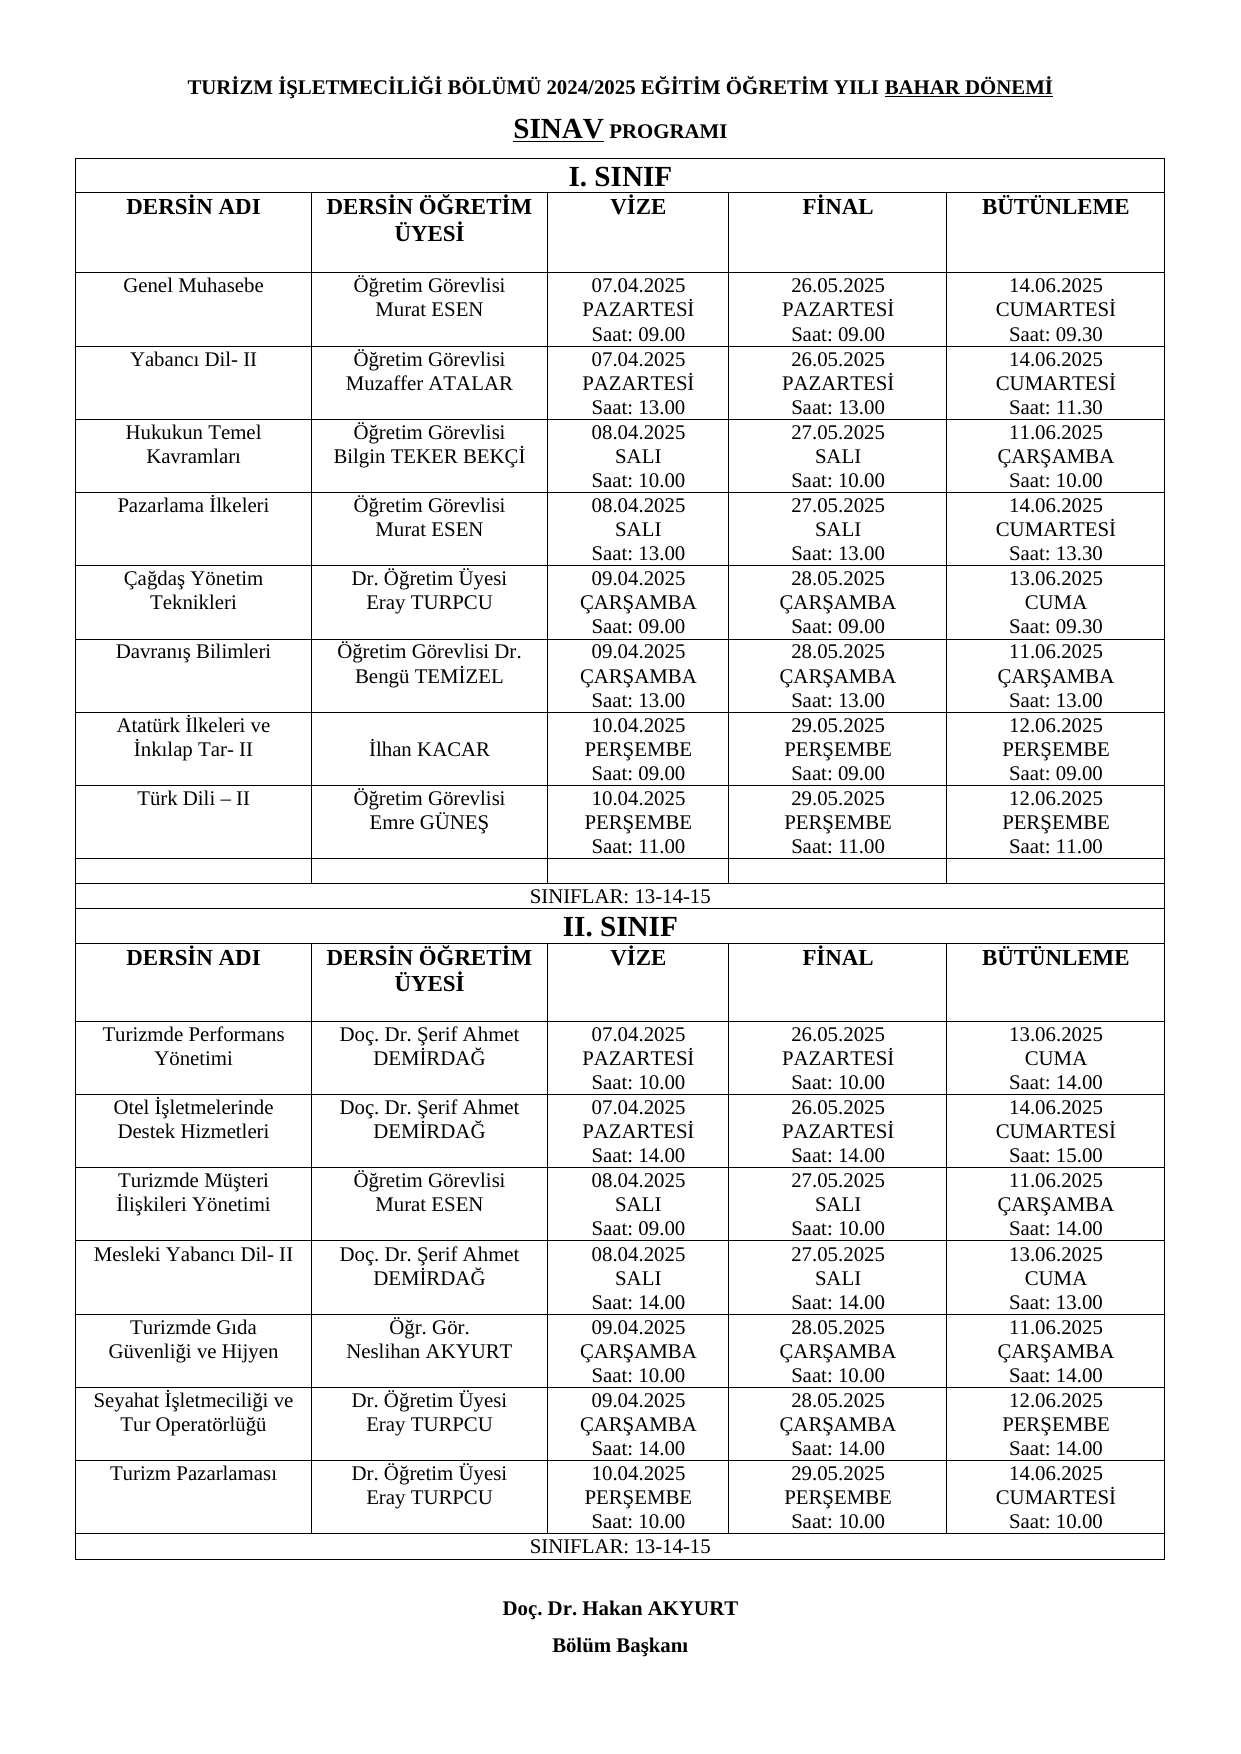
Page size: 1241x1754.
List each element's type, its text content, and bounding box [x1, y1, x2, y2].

table_cell Öğr. Gör. Neslihan AKYURT [312, 1315, 547, 1387]
table_cell 26.05.2025 PAZARTESİ Saat: 10.00 [729, 1022, 946, 1094]
table_cell 10.04.2025 PERŞEMBE Saat: 09.00 [548, 713, 728, 785]
table_cell 28.05.2025 ÇARŞAMBA Saat: 14.00 [729, 1388, 946, 1460]
table_cell 08.04.2025 SALI Saat: 13.00 [548, 493, 728, 565]
table_cell Pazarlama İlkeleri [76, 493, 311, 565]
table_header I. SINIF [76, 159, 1164, 192]
table_cell 13.06.2025 CUMA Saat: 09.30 [947, 566, 1164, 638]
table_cell 27.05.2025 SALI Saat: 10.00 [729, 1168, 946, 1240]
table_cell Seyahat İşletmeciliği ve Tur Operatörlüğü [76, 1388, 311, 1460]
table_cell 12.06.2025 PERŞEMBE Saat: 14.00 [947, 1388, 1164, 1460]
table_cell 10.04.2025 PERŞEMBE Saat: 10.00 [548, 1461, 728, 1533]
table_cell 08.04.2025 SALI Saat: 09.00 [548, 1168, 728, 1240]
table_cell 29.05.2025 PERŞEMBE Saat: 11.00 [729, 786, 946, 858]
text Doç. Dr. Hakan AKYURT [75, 1596, 1165, 1620]
text SINAV PROGRAMI [75, 112, 1165, 145]
table_cell Çağdaş Yönetim Teknikleri [76, 566, 311, 638]
table_cell Öğretim Görevlisi Bilgin TEKER BEKÇİ [312, 420, 547, 492]
table_cell 14.06.2025 CUMARTESİ Saat: 09.30 [947, 273, 1164, 346]
table_cell Atatürk İlkeleri ve İnkılap Tar- II [76, 713, 311, 785]
table_cell Turizmde Performans Yönetimi [76, 1022, 311, 1094]
table_cell Genel Muhasebe [76, 273, 311, 346]
table_cell 11.06.2025 ÇARŞAMBA Saat: 14.00 [947, 1168, 1164, 1240]
table_cell Öğretim Görevlisi Murat ESEN [312, 493, 547, 565]
table_cell 27.05.2025 SALI Saat: 13.00 [729, 493, 946, 565]
table_cell VİZE [548, 193, 728, 272]
table_cell 09.04.2025 ÇARŞAMBA Saat: 14.00 [548, 1388, 728, 1460]
table_cell Türk Dili – II [76, 786, 311, 858]
table_cell Yabancı Dil- II [76, 347, 311, 419]
table_cell 29.05.2025 PERŞEMBE Saat: 09.00 [729, 713, 946, 785]
table_cell FİNAL [729, 944, 946, 1021]
table_cell Öğretim Görevlisi Dr. Bengü TEMİZEL [312, 640, 547, 712]
table_cell Davranış Bilimleri [76, 640, 311, 712]
table_cell Mesleki Yabancı Dil- II [76, 1241, 311, 1314]
table_cell 10.04.2025 PERŞEMBE Saat: 11.00 [548, 786, 728, 858]
table_cell 13.06.2025 CUMA Saat: 13.00 [947, 1241, 1164, 1314]
table_cell DERSİN ADI [76, 944, 311, 1021]
table_cell Doç. Dr. Şerif Ahmet DEMİRDAĞ [312, 1022, 547, 1094]
table_cell [548, 859, 728, 883]
table_cell Doç. Dr. Şerif Ahmet DEMİRDAĞ [312, 1241, 547, 1314]
table_cell 07.04.2025 PAZARTESİ Saat: 13.00 [548, 347, 728, 419]
table_cell BÜTÜNLEME [947, 193, 1164, 272]
table_cell 08.04.2025 SALI Saat: 10.00 [548, 420, 728, 492]
table_cell 09.04.2025 ÇARŞAMBA Saat: 10.00 [548, 1315, 728, 1387]
text Bölüm Başkanı [75, 1633, 1165, 1657]
table_cell SINIFLAR: 13-14-15 [76, 884, 1164, 908]
table_cell Turizmde Gıda Güvenliği ve Hijyen [76, 1315, 311, 1387]
table_cell Öğretim Görevlisi Murat ESEN [312, 1168, 547, 1240]
table_cell Öğretim Görevlisi Muzaffer ATALAR [312, 347, 547, 419]
table_cell 12.06.2025 PERŞEMBE Saat: 09.00 [947, 713, 1164, 785]
table_cell 14.06.2025 CUMARTESİ Saat: 15.00 [947, 1095, 1164, 1167]
table_cell [729, 859, 946, 883]
table_cell VİZE [548, 944, 728, 1021]
table_cell BÜTÜNLEME [947, 944, 1164, 1021]
table_cell [76, 859, 311, 883]
table_cell II. SINIF [76, 909, 1164, 943]
table_cell Otel İşletmelerinde Destek Hizmetleri [76, 1095, 311, 1167]
table_cell 28.05.2025 ÇARŞAMBA Saat: 09.00 [729, 566, 946, 638]
table_cell Turizmde Müşteri İlişkileri Yönetimi [76, 1168, 311, 1240]
table_cell Turizm Pazarlaması [76, 1461, 311, 1533]
table_cell DERSİN ADI [76, 193, 311, 272]
table_cell 07.04.2025 PAZARTESİ Saat: 09.00 [548, 273, 728, 346]
table_cell 08.04.2025 SALI Saat: 14.00 [548, 1241, 728, 1314]
table_cell 27.05.2025 SALI Saat: 10.00 [729, 420, 946, 492]
table_cell FİNAL [729, 193, 946, 272]
table_cell 12.06.2025 PERŞEMBE Saat: 11.00 [947, 786, 1164, 858]
table_cell Dr. Öğretim Üyesi Eray TURPCU [312, 1388, 547, 1460]
table_cell Dr. Öğretim Üyesi Eray TURPCU [312, 1461, 547, 1533]
table_cell DERSİN ÖĞRETİM ÜYESİ [312, 944, 547, 1021]
table_cell Hukukun Temel Kavramları [76, 420, 311, 492]
table_cell 14.06.2025 CUMARTESİ Saat: 13.30 [947, 493, 1164, 565]
text TURİZM İŞLETMECİLİĞİ BÖLÜMÜ 2024/2025 EĞİTİM ÖĞRETİM YILI BAHAR DÖNEMİ [75, 75, 1165, 99]
table_cell 11.06.2025 ÇARŞAMBA Saat: 13.00 [947, 640, 1164, 712]
table_cell Dr. Öğretim Üyesi Eray TURPCU [312, 566, 547, 638]
table_cell Öğretim Görevlisi Murat ESEN [312, 273, 547, 346]
table_cell 28.05.2025 ÇARŞAMBA Saat: 10.00 [729, 1315, 946, 1387]
table_cell 11.06.2025 ÇARŞAMBA Saat: 10.00 [947, 420, 1164, 492]
table_cell 09.04.2025 ÇARŞAMBA Saat: 13.00 [548, 640, 728, 712]
table_cell SINIFLAR: 13-14-15 [76, 1534, 1164, 1558]
table_cell 07.04.2025 PAZARTESİ Saat: 10.00 [548, 1022, 728, 1094]
table_cell İlhan KACAR [312, 713, 547, 785]
table_cell [947, 859, 1164, 883]
table_cell 11.06.2025 ÇARŞAMBA Saat: 14.00 [947, 1315, 1164, 1387]
table_cell 13.06.2025 CUMA Saat: 14.00 [947, 1022, 1164, 1094]
table_cell 27.05.2025 SALI Saat: 14.00 [729, 1241, 946, 1314]
table_cell 26.05.2025 PAZARTESİ Saat: 09.00 [729, 273, 946, 346]
table_cell 26.05.2025 PAZARTESİ Saat: 13.00 [729, 347, 946, 419]
table_cell [312, 859, 547, 883]
table_cell 14.06.2025 CUMARTESİ Saat: 11.30 [947, 347, 1164, 419]
table_cell 26.05.2025 PAZARTESİ Saat: 14.00 [729, 1095, 946, 1167]
table_cell DERSİN ÖĞRETİM ÜYESİ [312, 193, 547, 272]
table_cell 09.04.2025 ÇARŞAMBA Saat: 09.00 [548, 566, 728, 638]
table_cell Öğretim Görevlisi Emre GÜNEŞ [312, 786, 547, 858]
table_cell Doç. Dr. Şerif Ahmet DEMİRDAĞ [312, 1095, 547, 1167]
table_cell 07.04.2025 PAZARTESİ Saat: 14.00 [548, 1095, 728, 1167]
table_cell 14.06.2025 CUMARTESİ Saat: 10.00 [947, 1461, 1164, 1533]
table_cell 29.05.2025 PERŞEMBE Saat: 10.00 [729, 1461, 946, 1533]
table_cell 28.05.2025 ÇARŞAMBA Saat: 13.00 [729, 640, 946, 712]
